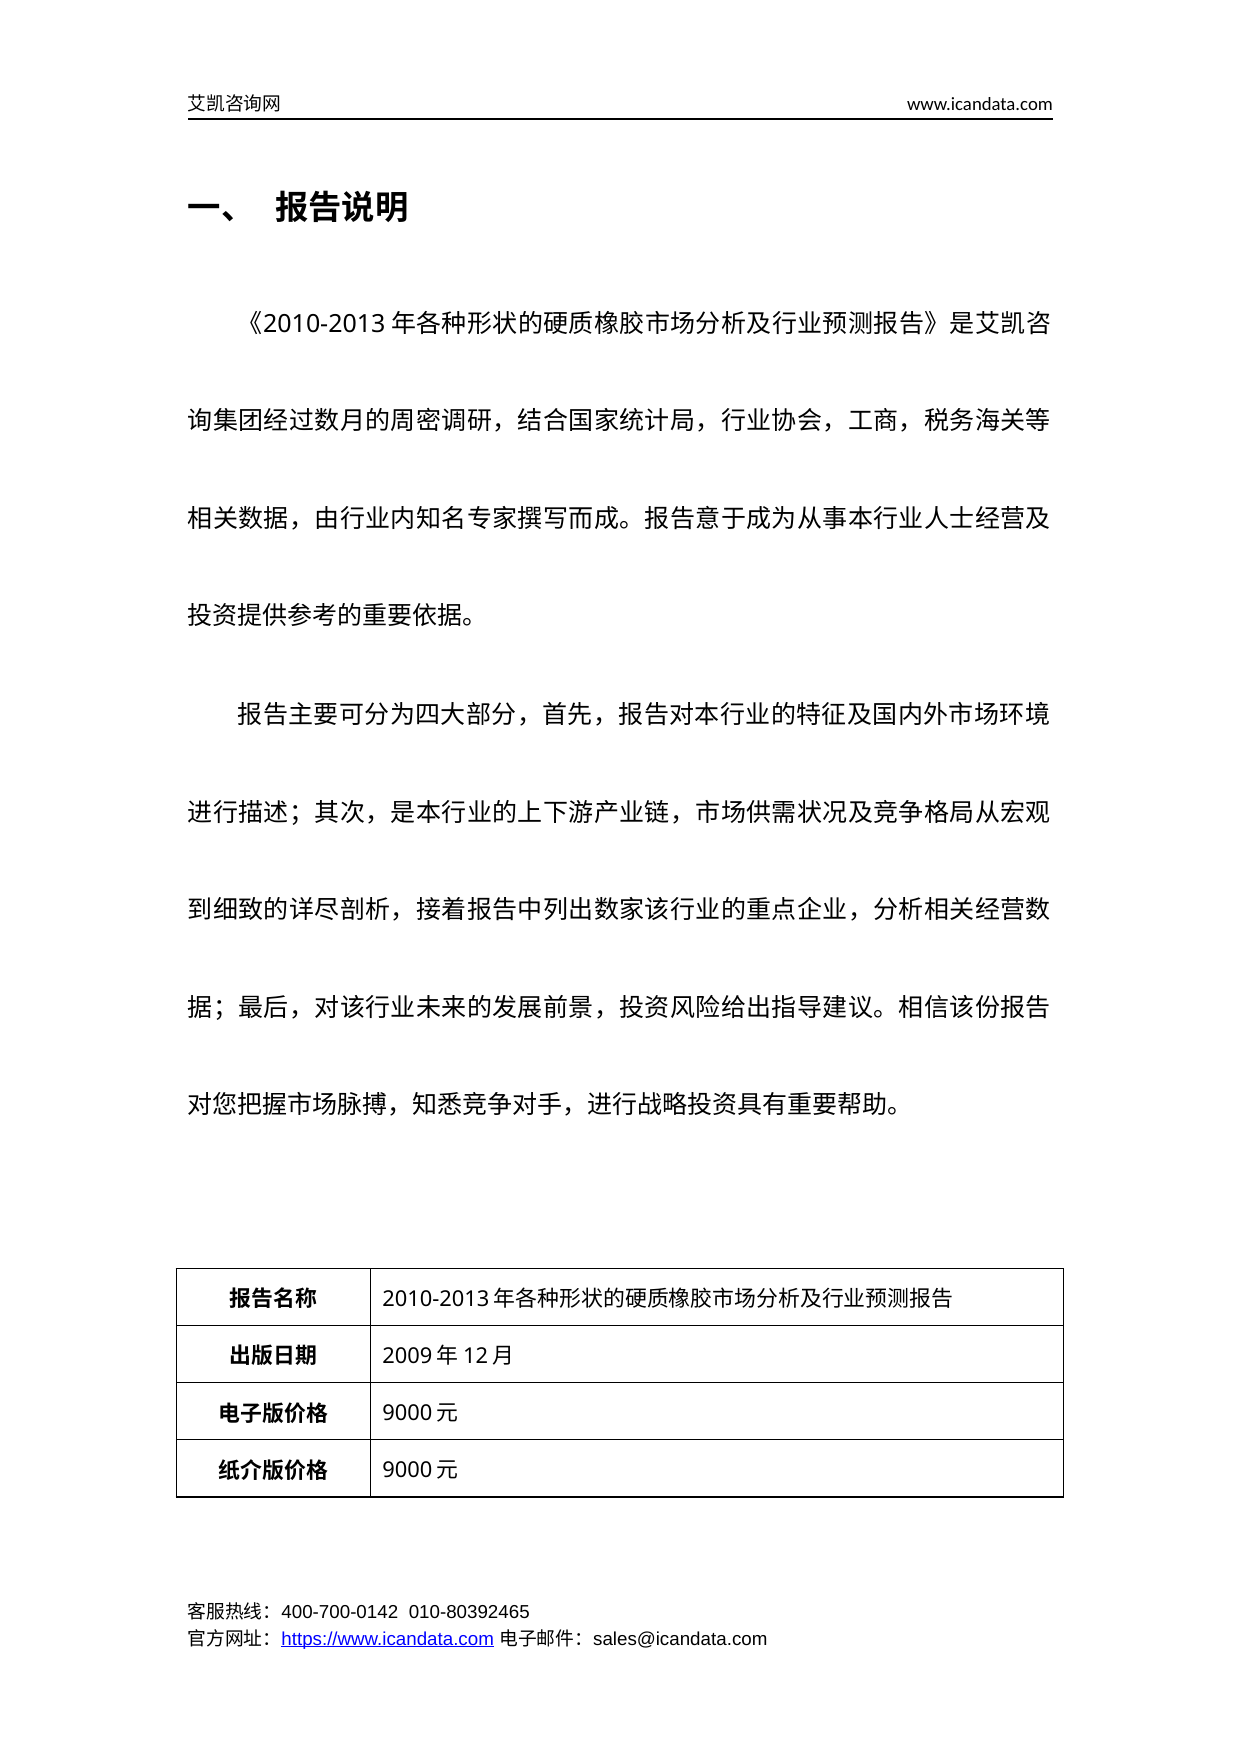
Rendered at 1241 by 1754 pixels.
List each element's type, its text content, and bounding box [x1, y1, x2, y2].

table_header 报告名称 [177, 1269, 370, 1325]
table_cell 9000元 [371, 1440, 1063, 1496]
table_cell 2009年12月 [371, 1326, 1063, 1382]
table_cell 电子版价格 [177, 1383, 370, 1439]
table_header 2010-2013年各种形状的硬质橡胶市场分析及行业预测报告 [371, 1269, 1063, 1325]
table_cell 9000元 [371, 1383, 1063, 1439]
text 报告主要可分为四大部分，首先，报告对本行业的特征及国内外市场环境进行描述；其次，是本行业的上下游产业链，市场供需状况及竞争格局从宏观到细致的详尽剖析，接着报告中列出数家该行业的重点企业，分析相关经营数据；最后，对该行业未来的发展前景，投资风险给出指导建议。相信该份报告对您把握市场脉搏，知悉竞争对手，进行战略投资具有重要帮助。 [187, 681, 1053, 1136]
subtitle 报告说明 [187, 172, 1053, 237]
text 《2010-2013年各种形状的硬质橡胶市场分析及行业预测报告》是艾凯咨询集团经过数月的周密调研，结合国家统计局，行业协会，工商，税务海关等相关数据，由行业内知名专家撰写而成。报告意于成为从事本行业人士经营及投资提供参考的重要依据。 [187, 289, 1053, 646]
table_cell 纸介版价格 [177, 1440, 370, 1496]
table_cell 出版日期 [177, 1326, 370, 1382]
